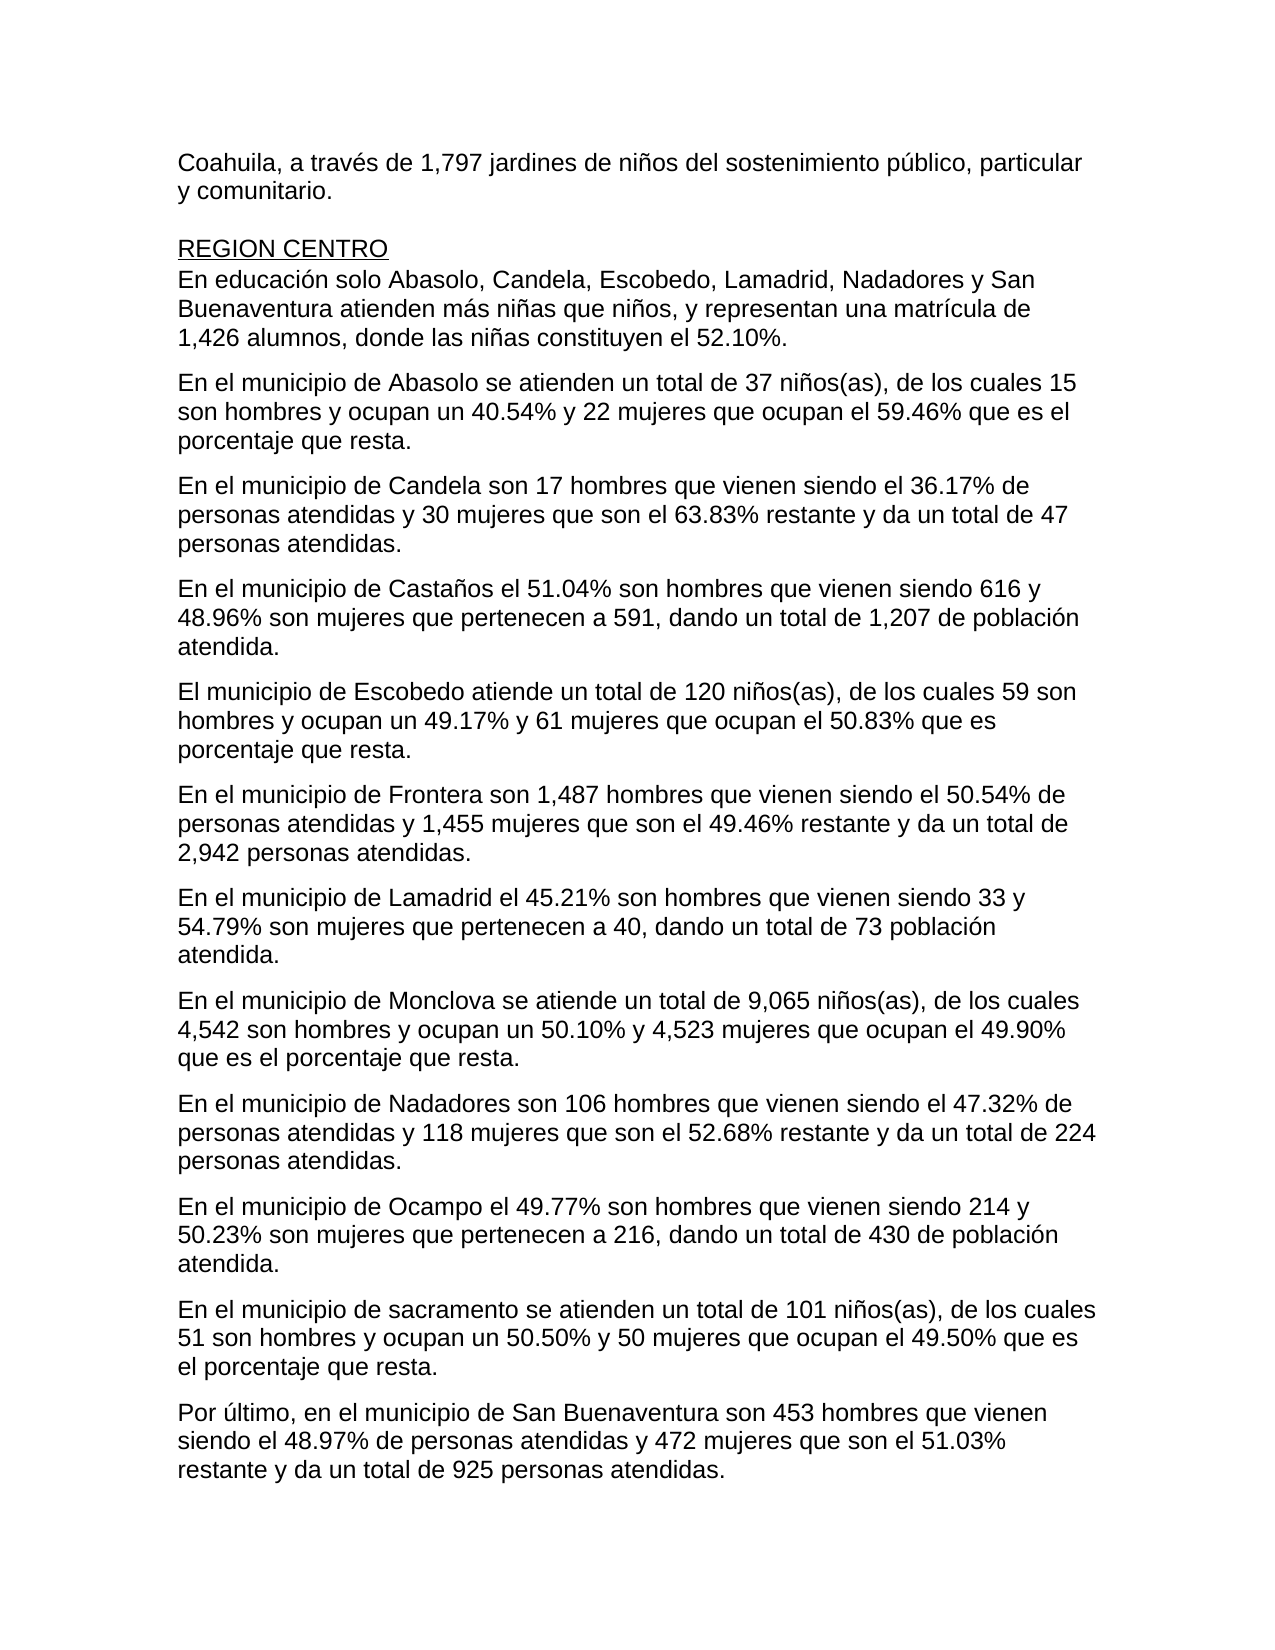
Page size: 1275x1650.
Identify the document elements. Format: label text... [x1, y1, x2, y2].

text En el municipio de Candela son 17 hombres que vienen siendo el 36.17% de personas atendidas y 30 mujeres que son el 63.83% restante y da un total de 47 personas atendidas. [177, 471, 1098, 558]
text En el municipio de Frontera son 1,487 hombres que vienen siendo el 50.54% de personas atendidas y 1,455 mujeres que son el 49.46% restante y da un total de 2,942 personas atendidas. [177, 780, 1098, 866]
text REGION CENTRO [177, 234, 1098, 263]
text En el municipio de Lamadrid el 45.21% son hombres que vienen siendo 33 y 54.79% son mujeres que pertenecen a 40, dando un total de 73 población atendida. [177, 883, 1098, 969]
text En el municipio de Abasolo se atienden un total de 37 niños(as), de los cuales 15 son hombres y ocupan un 40.54% y 22 mujeres que ocupan el 59.46% que es el porcentaje que resta. [177, 368, 1098, 455]
text En el municipio de Castaños el 51.04% son hombres que vienen siendo 616 y 48.96% son mujeres que pertenecen a 591, dando un total de 1,207 de población atendida. [177, 574, 1098, 661]
text Por último, en el municipio de San Buenaventura son 453 hombres que vienen siendo el 48.97% de personas atendidas y 472 mujeres que son el 51.03% restante y da un total de 925 personas atendidas. [177, 1398, 1098, 1484]
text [177, 148, 1098, 205]
text El municipio de Escobedo atiende un total de 120 niños(as), de los cuales 59 son hombres y ocupan un 49.17% y 61 mujeres que ocupan el 50.83% que es porcentaje que resta. [177, 677, 1098, 763]
text En el municipio de Monclova se atiende un total de 9,065 niños(as), de los cuales 4,542 son hombres y ocupan un 50.10% y 4,523 mujeres que ocupan el 49.90% que es el porcentaje que resta. [177, 986, 1098, 1072]
text En el municipio de Ocampo el 49.77% son hombres que vienen siendo 214 y 50.23% son mujeres que pertenecen a 216, dando un total de 430 de población atendida. [177, 1192, 1098, 1278]
text En el municipio de Nadadores son 106 hombres que vienen siendo el 47.32% de personas atendidas y 118 mujeres que son el 52.68% restante y da un total de 224 personas atendidas. [177, 1089, 1098, 1175]
text En el municipio de sacramento se atienden un total de 101 niños(as), de los cuales 51 son hombres y ocupan un 50.50% y 50 mujeres que ocupan el 49.50% que es el porcentaje que resta. [177, 1295, 1098, 1381]
text En educación solo Abasolo, Candela, Escobedo, Lamadrid, Nadadores y San Buenaventura atienden más niñas que niños, y representan una matrícula de 1,426 alumnos, donde las niñas constituyen el 52.10%. [177, 266, 1098, 352]
